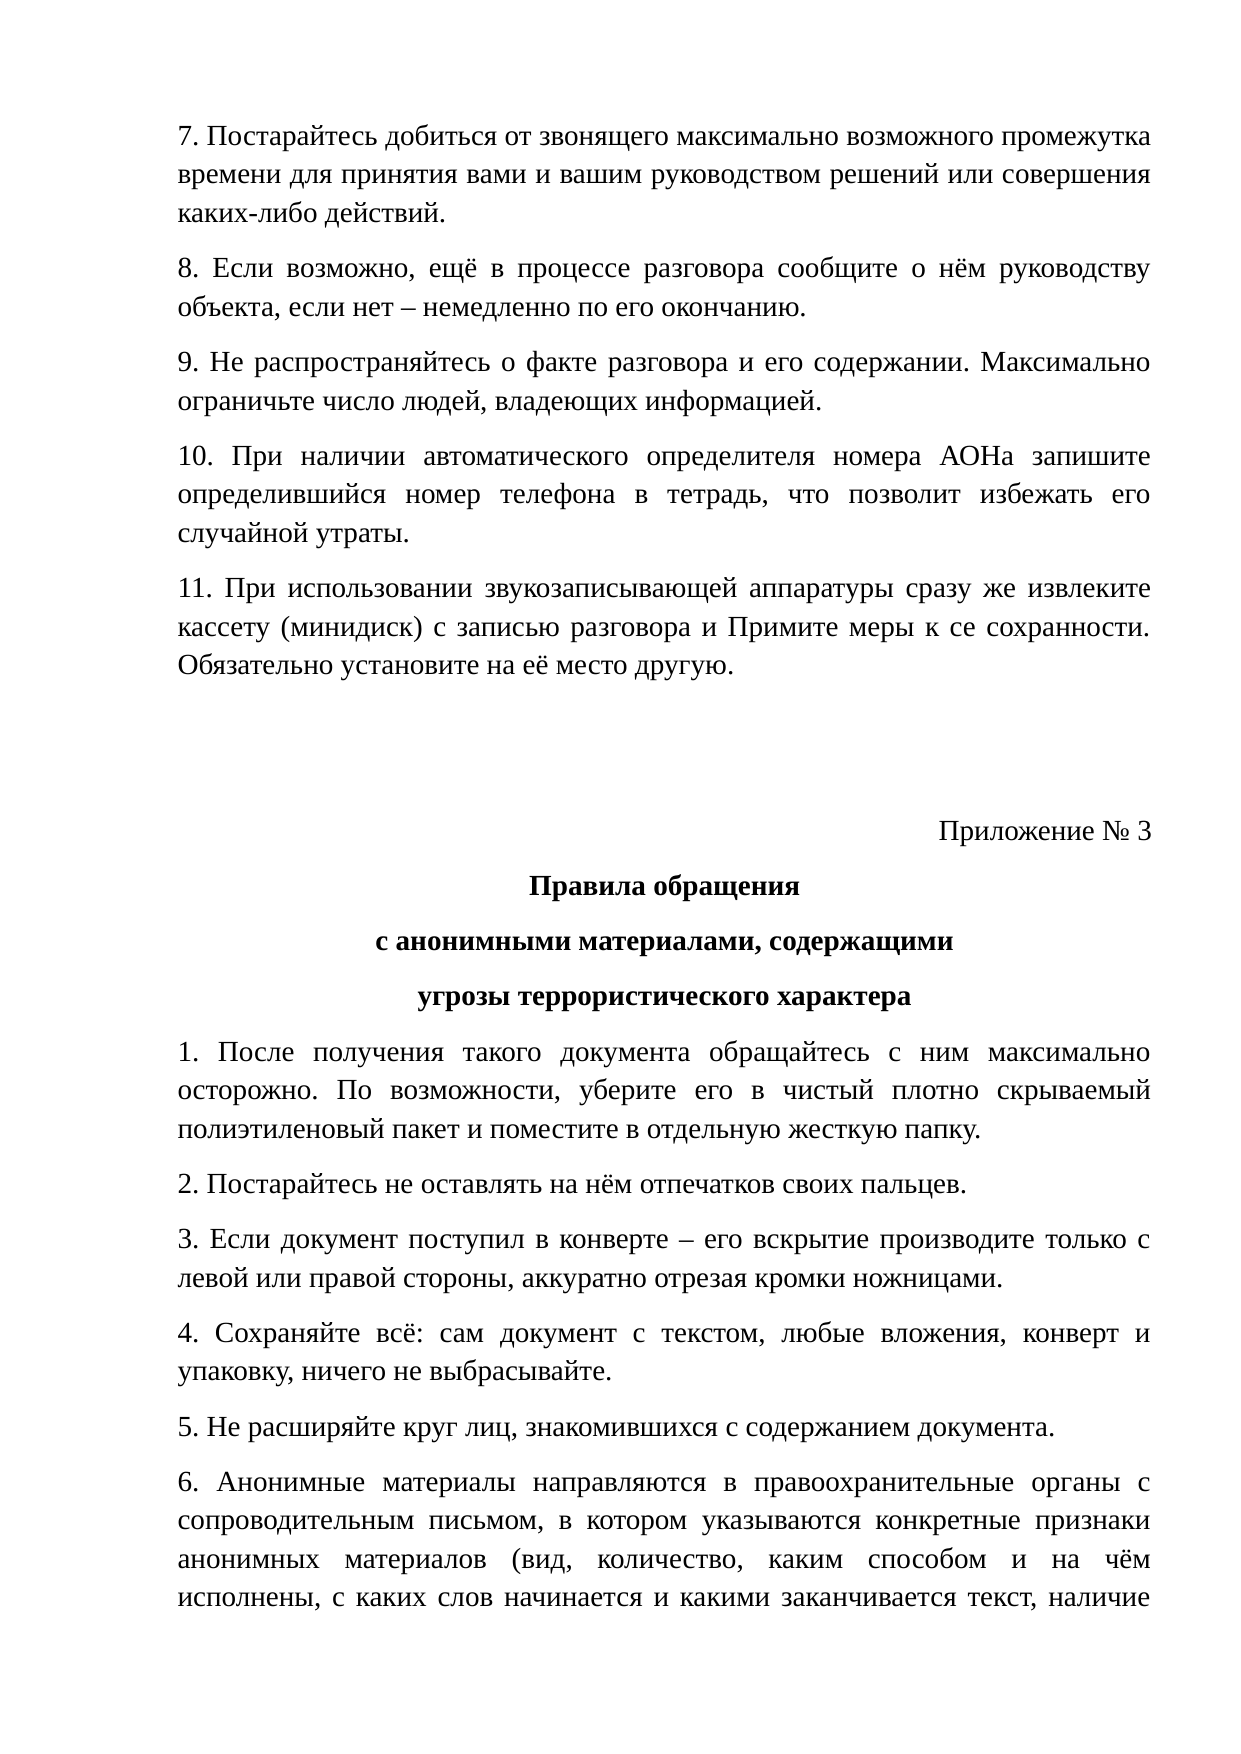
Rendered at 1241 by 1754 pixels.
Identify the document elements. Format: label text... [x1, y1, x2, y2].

text 4. Сохраняйте всё: сам документ с текстом, любые вложения, конверт и упаковку, ничего не выбрасывайте. [177, 1315, 1152, 1387]
text 7. Постарайтесь добиться от звонящего максимально возможного промежутка времени для принятия вами и вашим руководством решений или совершения каких-либо действий. [177, 118, 1152, 229]
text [177, 1464, 1152, 1613]
text 9. Не распространяйтесь о факте разговора и его содержании. Максимально ограничьте число людей, владеющих информацией. [177, 344, 1152, 416]
text 10. При наличии автоматического определителя номера АОНа запишите определившийся номер телефона в тетрадь, что позволит избежать его случайной утраты. [177, 438, 1152, 548]
text Правила обращения [177, 868, 1152, 902]
text Приложение № 3 [177, 813, 1152, 846]
text 3. Если документ поступил в конверте – его вскрытие производите только с левой или правой стороны, аккуратно отрезая кромки ножницами. [177, 1221, 1152, 1293]
text 5. Не расширяйте круг лиц, знакомившихся с содержанием документа. [177, 1409, 1152, 1442]
text 2. Постарайтесь не оставлять на нём отпечатков своих пальцев. [177, 1166, 1152, 1199]
text угрозы террористического характера [177, 978, 1152, 1012]
text 11. При использовании звукозаписывающей аппаратуры сразу же извлеките кассету (минидиск) с записью разговора и Примите меры к се сохранности. Обязательно установите на её место другую. [177, 570, 1152, 681]
text 1. После получения такого документа обращайтесь с ним максимально осторожно. По возможности, уберите его в чистый плотно скрываемый полиэтиленовый пакет и поместите в отдельную жесткую папку. [177, 1034, 1152, 1144]
text 8. Если возможно, ещё в процессе разговора сообщите о нём руководству объекта, если нет – немедленно по его окончанию. [177, 250, 1152, 322]
text с анонимными материалами, содержащими [177, 923, 1152, 957]
